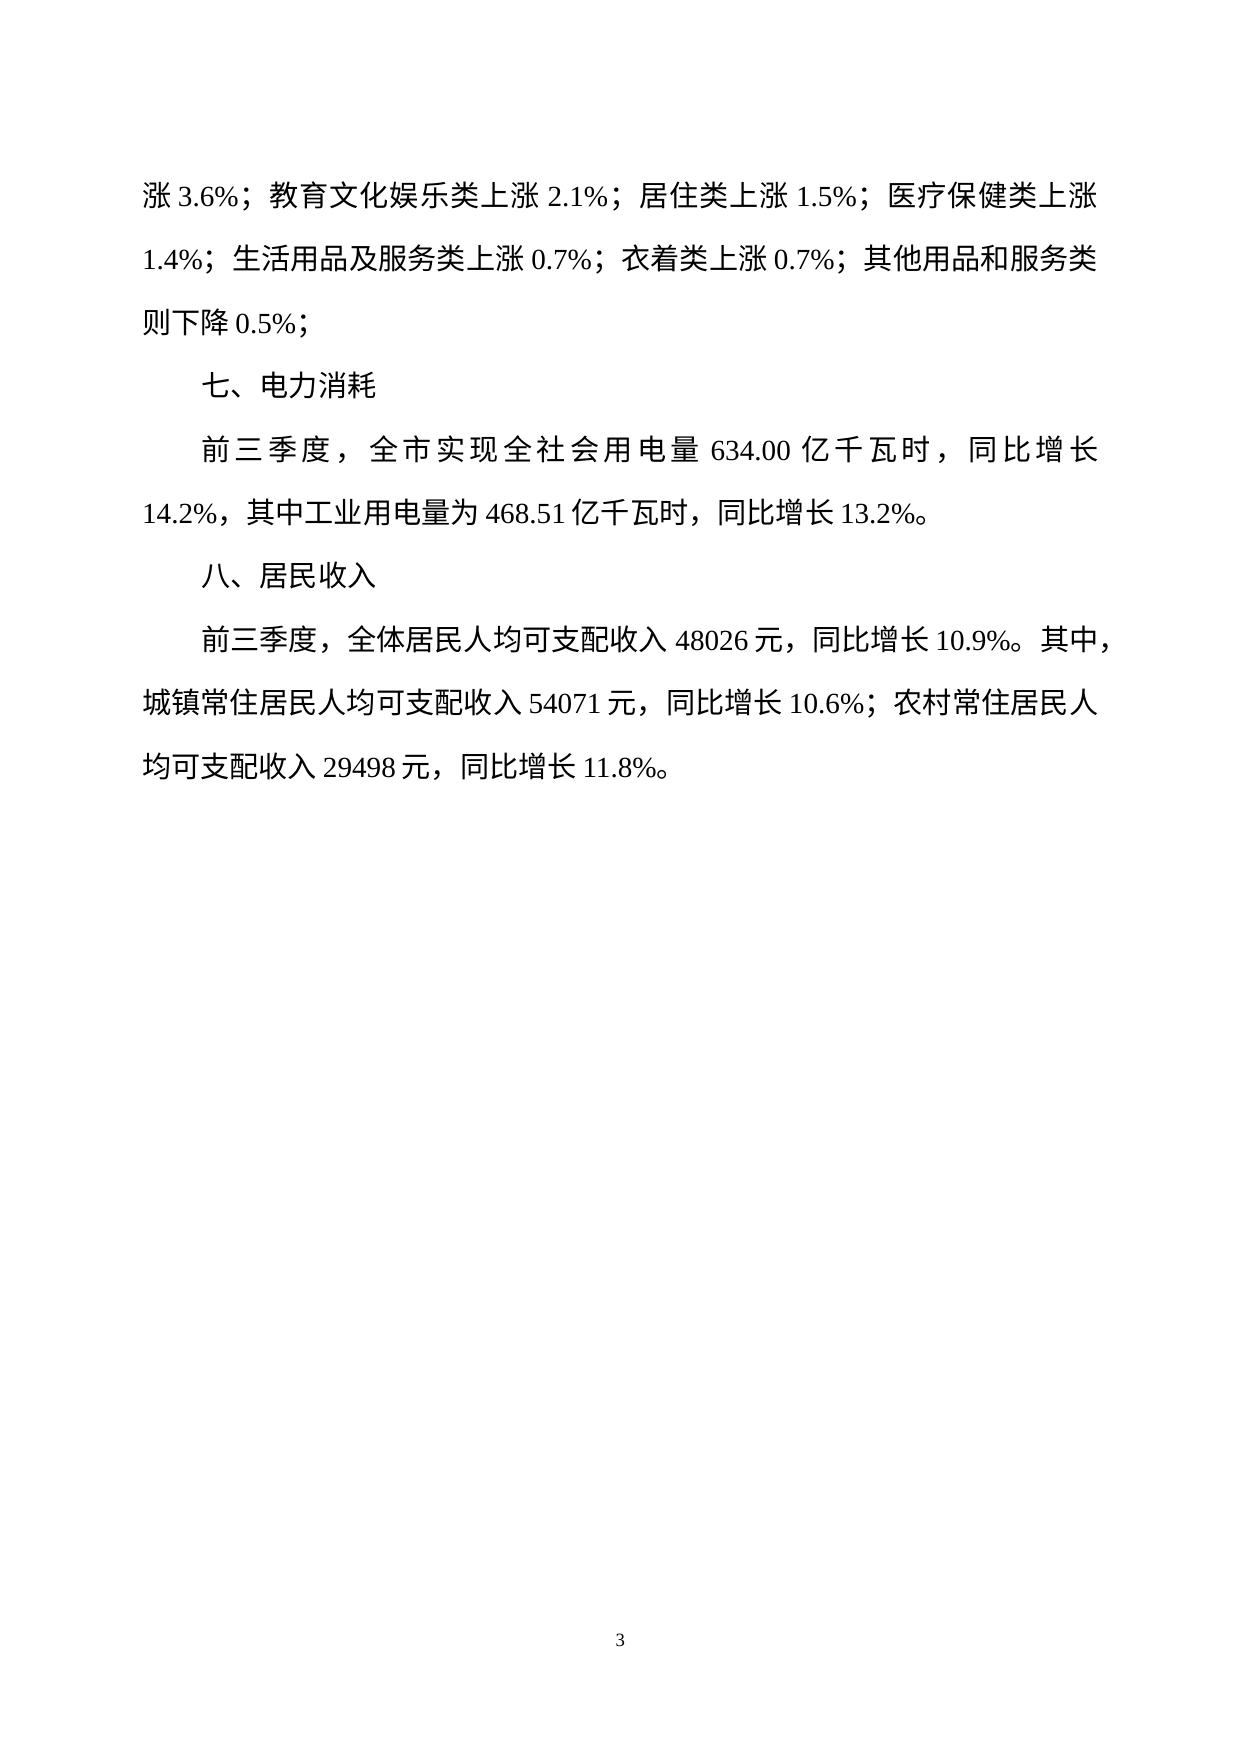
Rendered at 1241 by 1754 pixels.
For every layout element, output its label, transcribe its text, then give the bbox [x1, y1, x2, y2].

text 八、居民收入 [142, 553, 1098, 595]
text 前三季度，全体居民人均可支配收入48026元，同比增长10.9%。其中，城镇常住居民人均可支配收入54071元，同比增长10.6%；农村常住居民人均可支配收入29498元，同比增长11.8%。 [142, 616, 1098, 786]
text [142, 172, 1098, 341]
text 前三季度，全市实现全社会用电量634.00亿千瓦时，同比增长14.2%，其中工业用电量为468.51亿千瓦时，同比增长13.2%。 [142, 426, 1098, 532]
text 七、电力消耗 [142, 363, 1098, 405]
